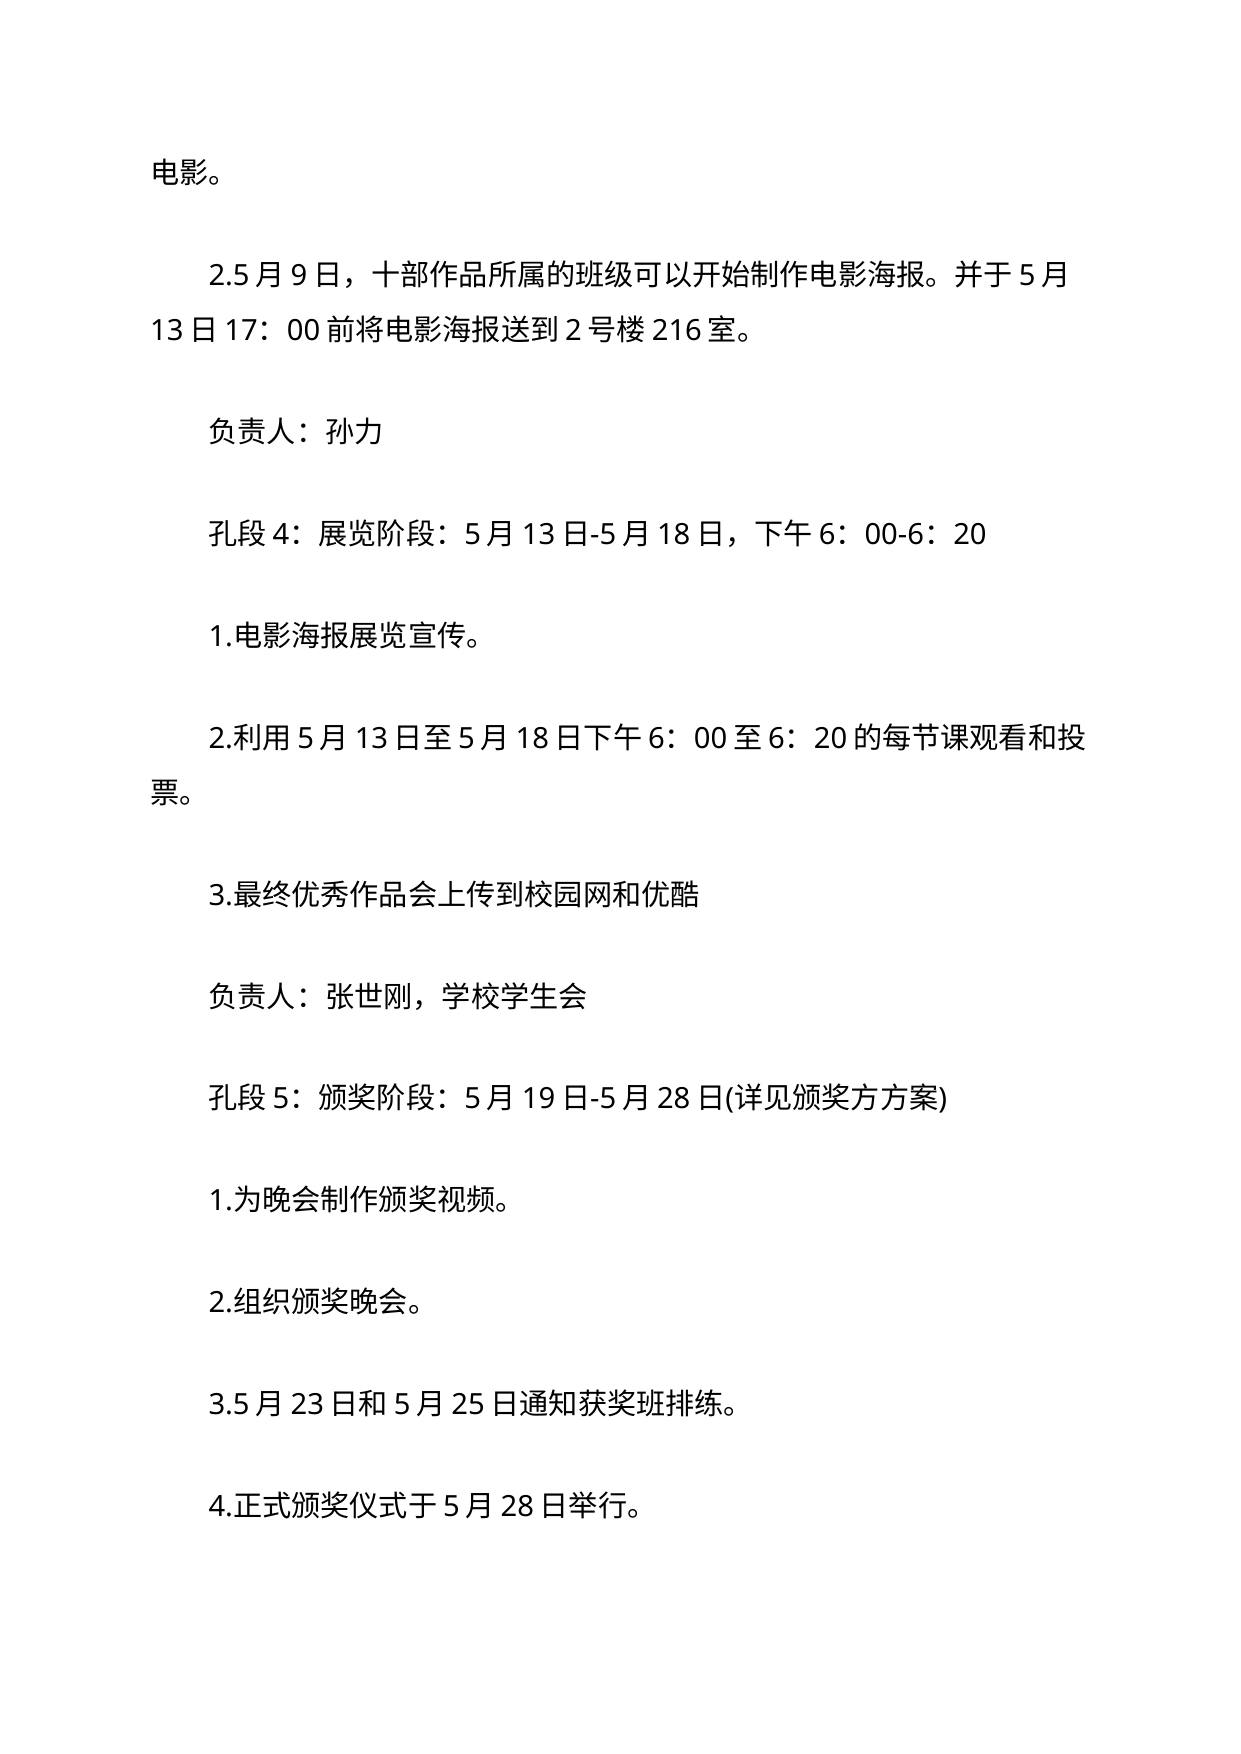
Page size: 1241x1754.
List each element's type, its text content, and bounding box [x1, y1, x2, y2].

text 1.为晚会制作颁奖视频。 [150, 1177, 1090, 1219]
text 4.正式颁奖仪式于5月28日举行。 [150, 1483, 1090, 1525]
text 2.利用5月13日至5月18日下午6：00至6：20的每节课观看和投票。 [150, 714, 1090, 812]
text 孔段5：颁奖阶段：5月19日-5月28日(详见颁奖方方案) [150, 1075, 1090, 1117]
text 2.组织颁奖晚会。 [150, 1279, 1090, 1321]
text 负责人：张世刚，学校学生会 [150, 973, 1090, 1016]
text 1.电影海报展览宣传。 [150, 612, 1090, 655]
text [150, 150, 1090, 192]
text 负责人：孙力 [150, 409, 1090, 451]
text 3.5月23日和5月25日通知获奖班排练。 [150, 1381, 1090, 1423]
text 3.最终优秀作品会上传到校园网和优酷 [150, 871, 1090, 914]
text 孔段4：展览阶段：5月13日-5月18日，下午6：00-6：20 [150, 511, 1090, 553]
text 2.5月9日，十部作品所属的班级可以开始制作电影海报。并于5月13日17：00前将电影海报送到2号楼216室。 [150, 252, 1090, 349]
